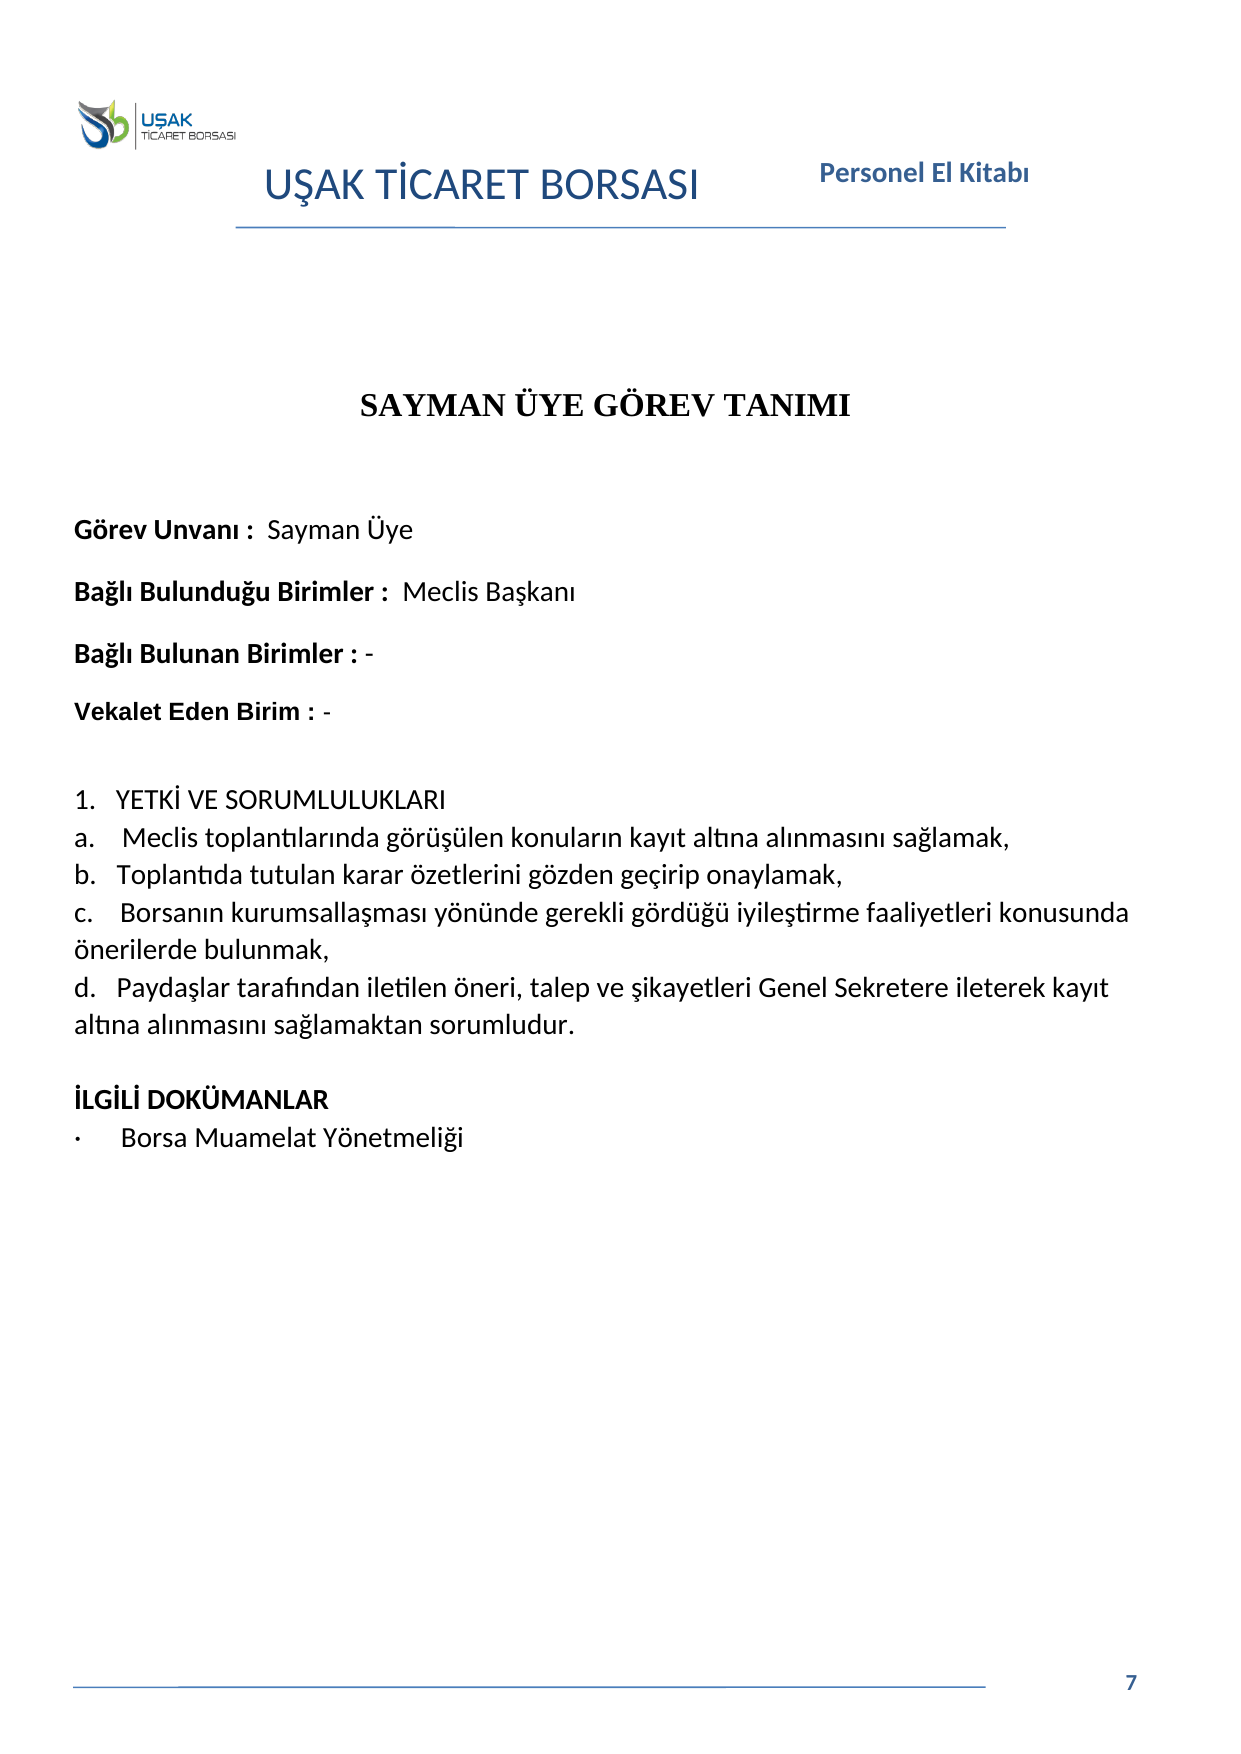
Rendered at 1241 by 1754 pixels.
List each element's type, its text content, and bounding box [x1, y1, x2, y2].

text 1. YETKİ VE SORUMLULUKLARI [74, 779, 1137, 817]
text d. Paydaşlar tarafından iletilen öneri, talep ve şikayetleri Genel Sekretere ileterek kayıt altına alınmasını sağlamaktan sorumludur. [74, 967, 1137, 1042]
text Görev Unvanı : Sayman Üye [74, 511, 1137, 547]
text İLGİLİ DOKÜMANLAR [74, 1079, 1137, 1117]
text b. Toplantıda tutulan karar özetlerini gözden geçirip onaylamak, [74, 854, 1137, 892]
text Vekalet Eden Birim : - [74, 697, 1137, 726]
text c. Borsanın kurumsallaşması yönünde gerekli gördüğü iyileştirme faaliyetleri konusunda önerilerde bulunmak, [74, 892, 1137, 967]
text SAYMAN ÜYE GÖREV TANIMI [74, 385, 1137, 423]
text a. Meclis toplantılarında görüşülen konuların kayıt altına alınmasını sağlamak, [74, 817, 1137, 854]
text · Borsa Muamelat Yönetmeliği [74, 1117, 1137, 1154]
text Bağlı Bulunduğu Birimler : Meclis Başkanı [74, 573, 1137, 609]
text Bağlı Bulunan Birimler : - [74, 635, 1137, 671]
picture [73, 73, 239, 185]
